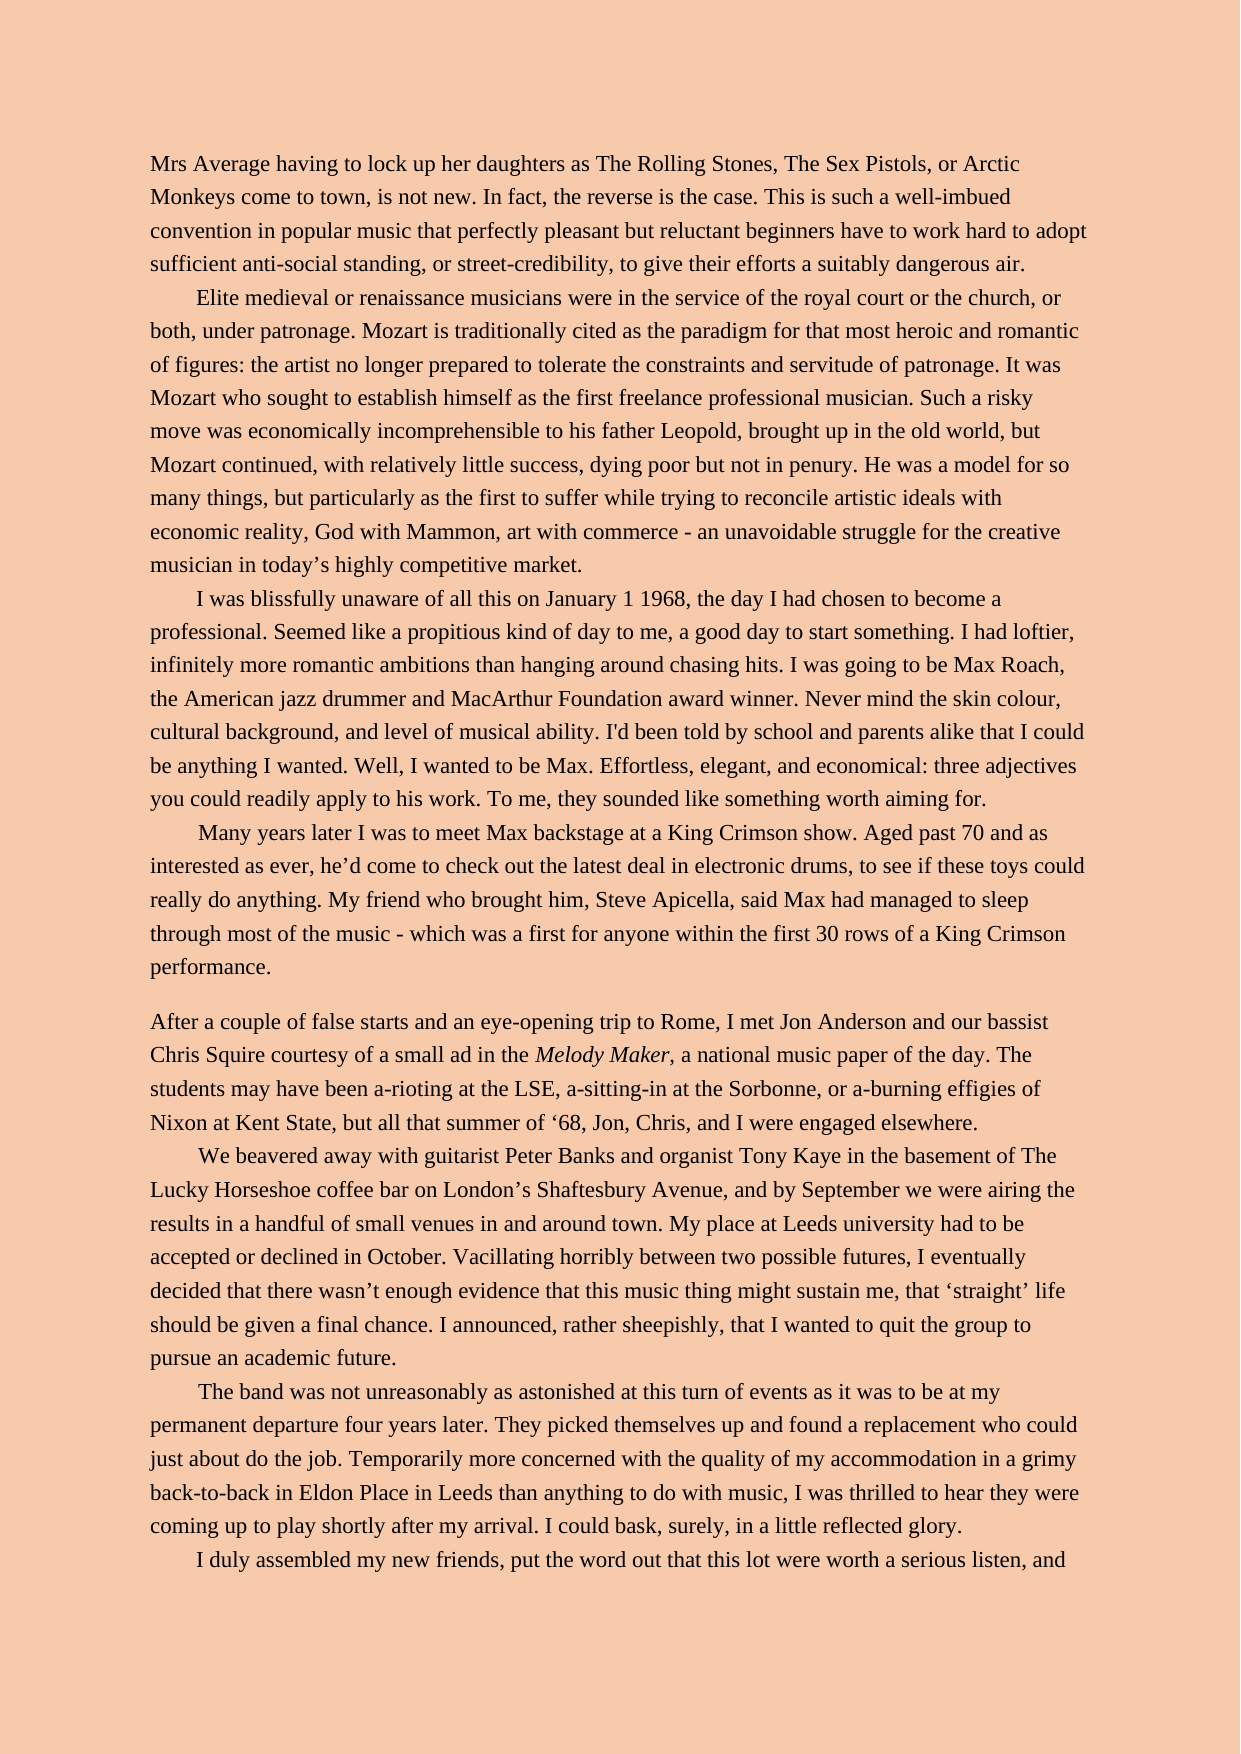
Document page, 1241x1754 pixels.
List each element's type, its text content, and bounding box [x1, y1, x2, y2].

text I was blissfully unaware of all this on January 1 1968, the day I had chosen to become a professional. Seemed like a propitious kind of day to me, a good day to start something. I had loftier, infinitely more romantic ambitions than hanging around chasing hits. I was going to be Max Roach, the American jazz drummer and MacArthur Foundation award winner. Never mind the skin colour, cultural background, and level of musical ability. I'd been told by school and parents alike that I could be anything I wanted. Well, I wanted to be Max. Effortless, elegant, and economical: three adjectives you could readily apply to his work. To me, they sounded like something worth aiming for. [150, 585, 1090, 812]
text The band was not unreasonably as astonished at this turn of events as it was to be at my permanent departure four years later. They picked themselves up and found a replacement who could just about do the job. Temporarily more concerned with the quality of my accommodation in a grimy back-to-back in Eldon Place in Leeds than anything to do with music, I was thrilled to hear they were coming up to play shortly after my arrival. I could bask, surely, in a little reflected glory. [150, 1378, 1090, 1539]
text After a couple of false starts and an eye-opening trip to Rome, I met Jon Anderson and our bassist Chris Squire courtesy of a small ad in the Melody Maker, a national music paper of the day. The students may have been a-rioting at the LSE, a-sitting-in at the Sorbonne, or a-burning effigies of Nixon at Kent State, but all that summer of ‘68, Jon, Chris, and I were engaged elsewhere. [150, 1008, 1090, 1135]
text We beavered away with guitarist Peter Banks and organist Tony Kaye in the basement of The Lucky Horseshoe coffee bar on London’s Shaftesbury Avenue, and by September we were airing the results in a handful of small venues in and around town. My place at Leeds university had to be accepted or declined in October. Vacillating horribly between two possible futures, I eventually decided that there wasn’t enough evidence that this music thing might sustain me, that ‘straight’ life should be given a final chance. I announced, rather sheepishly, that I wanted to quit the group to pursue an academic future. [150, 1142, 1090, 1371]
text Many years later I was to meet Max backstage at a King Crimson show. Aged past 70 and as interested as ever, he’d come to check out the latest deal in electronic drums, to see if these toys could really do anything. My friend who brought him, Steve Apicella, said Max had managed to sleep through most of the music - which was a first for anyone within the first 30 rows of a King Crimson performance. [150, 819, 1090, 980]
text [150, 150, 1090, 277]
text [150, 1546, 1090, 1572]
text Elite medieval or renaissance musicians were in the service of the royal court or the church, or both, under patronage. Mozart is traditionally cited as the paradigm for that most heroic and romantic of figures: the artist no longer prepared to tolerate the constraints and servitude of patronage. It was Mozart who sought to establish himself as the first freelance professional musician. Such a risky move was economically incomprehensible to his father Leopold, brought up in the old world, but Mozart continued, with relatively little success, dying poor but not in penury. He was a model for so many things, but particularly as the first to suffer while trying to reconcile artistic ideals with economic reality, God with Mammon, art with commerce - an unavoidable struggle for the creative musician in today’s highly competitive market. [150, 284, 1090, 578]
